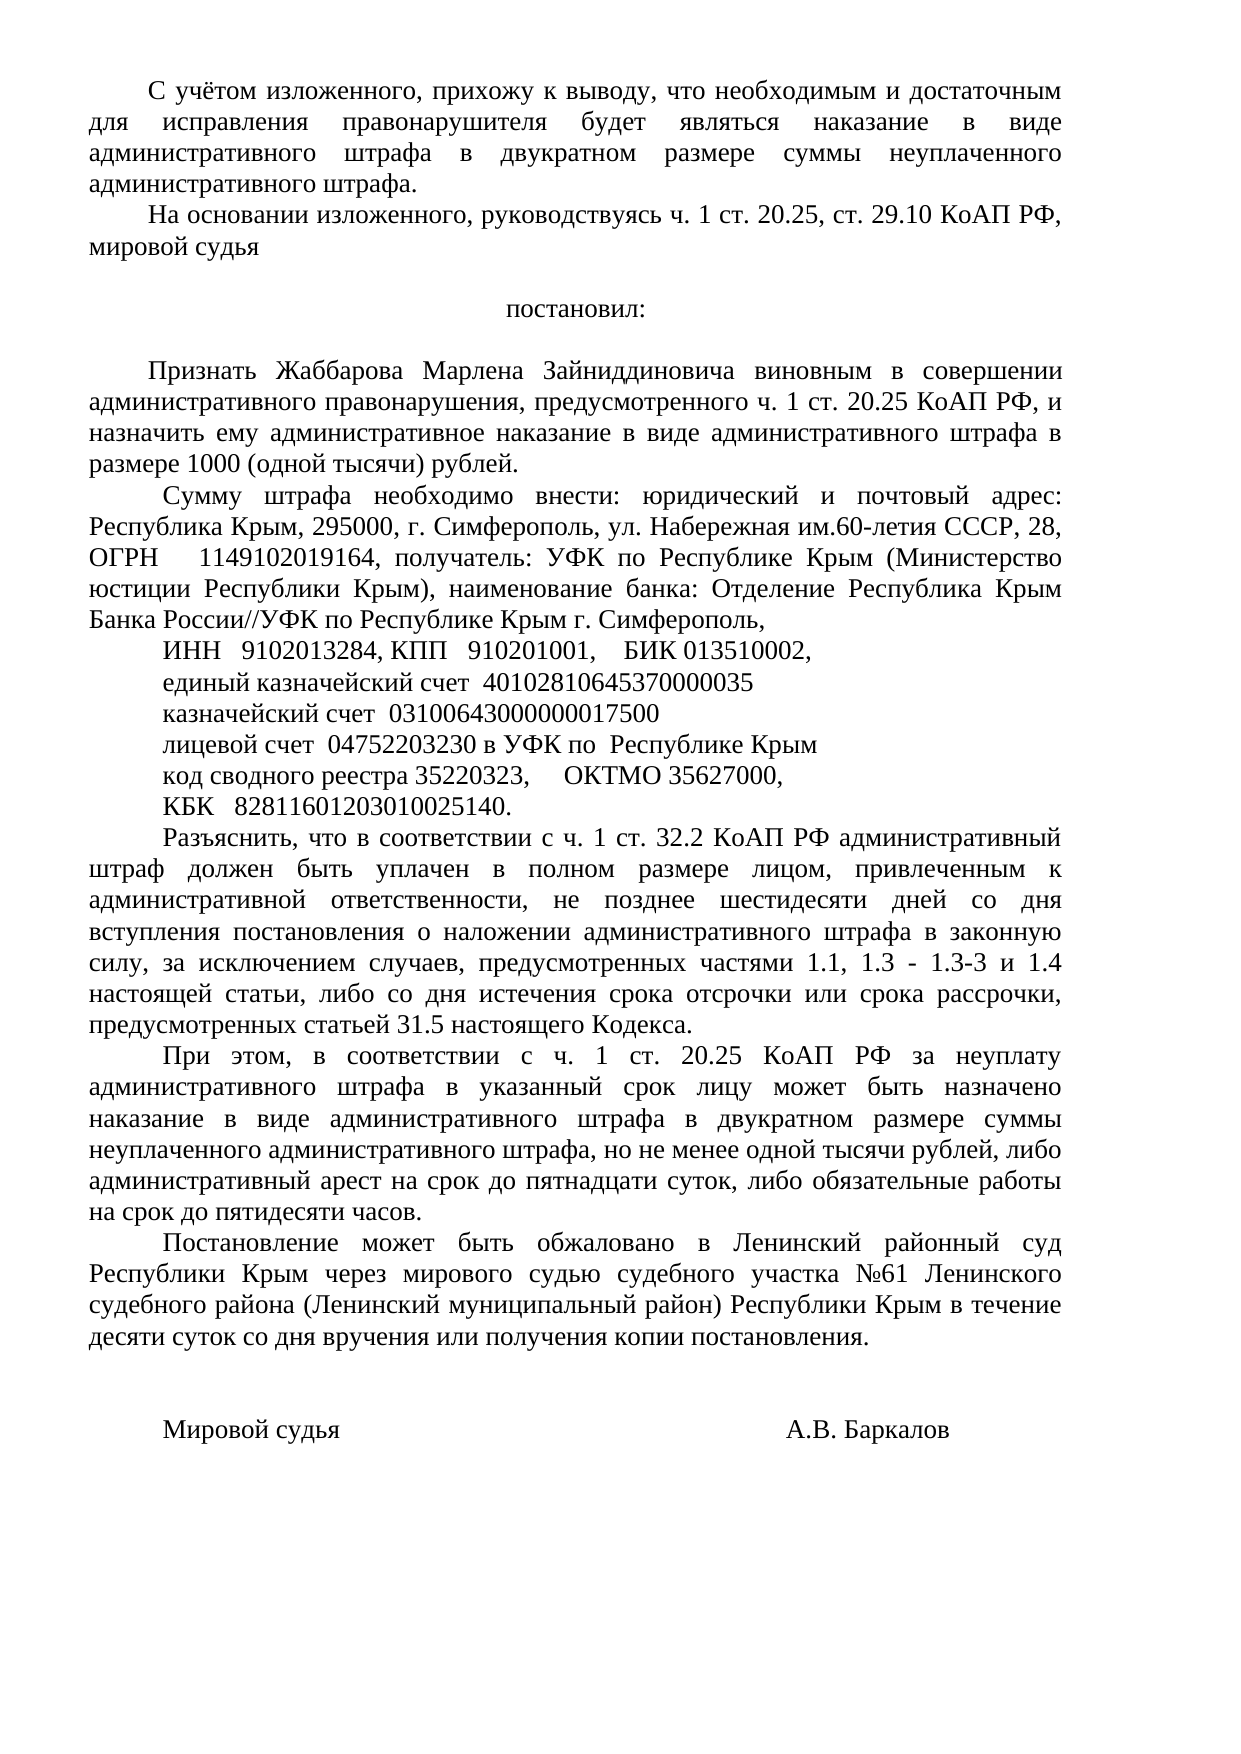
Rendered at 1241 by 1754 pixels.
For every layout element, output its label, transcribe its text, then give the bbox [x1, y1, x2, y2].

text постановил: [89, 292, 1063, 323]
text лицевой счет 04752203230 в УФК по Республике Крым [89, 728, 1063, 759]
text Мировой судья А.В. Баркалов [89, 1413, 1063, 1444]
text ИНН 9102013284, КПП 910201001, БИК 013510002, [89, 634, 1063, 666]
text При этом, в соответствии с ч. 1 ст. 20.25 КоАП РФ за неуплату административного штрафа в указанный срок лицу может быть назначено наказание в виде административного штрафа в двукратном размере суммы неуплаченного административного штрафа, но не менее одной тысячи рублей, либо административный арест на срок до пятнадцати суток, либо обязательные работы на срок до пятидесяти часов. [89, 1039, 1063, 1226]
text код сводного реестра 35220323, ОКТМО 35627000, [89, 759, 1063, 790]
text казначейский счет 03100643000000017500 [89, 697, 1063, 728]
text С учётом изложенного, прихожу к выводу, что необходимым и достаточным для исправления правонарушителя будет являться наказание в виде административного штрафа в двукратном размере суммы неуплаченного административного штрафа. [89, 74, 1063, 198]
text КБК 82811601203010025140. [89, 790, 1063, 821]
text Постановление может быть обжаловано в Ленинский районный суд Республики Крым через мирового судью судебного участка №61 Ленинского судебного района (Ленинский муниципальный район) Республики Крым в течение десяти суток со дня вручения или получения копии постановления. [89, 1226, 1063, 1351]
text Разъяснить, что в соответствии с ч. 1 ст. 32.2 КоАП РФ административный штраф должен быть уплачен в полном размере лицом, привлеченным к административной ответственности, не позднее шестидесяти дней со дня вступления постановления о наложении административного штрафа в законную силу, за исключением случаев, предусмотренных частями 1.1, 1.3 - 1.3-3 и 1.4 настоящей статьи, либо со дня истечения срока отсрочки или срока рассрочки, предусмотренных статьей 31.5 настоящего Кодекса. [89, 821, 1063, 1039]
text На основании изложенного, руководствуясь ч. 1 ст. 20.25, ст. 29.10 КоАП РФ, мировой судья [89, 198, 1063, 261]
text Признать Жаббарова Марлена Зайниддиновича виновным в совершении административного правонарушения, предусмотренного ч. 1 ст. 20.25 КоАП РФ, и назначить ему административное наказание в виде административного штрафа в размере 1000 (одной тысячи) рублей. [89, 354, 1063, 479]
text единый казначейский счет 40102810645370000035 [89, 666, 1063, 697]
text Сумму штрафа необходимо внести: юридический и почтовый адрес: Республика Крым, 295000, г. Симферополь, ул. Набережная им.60-летия СССР, 28, ОГРН 1149102019164, получатель: УФК по Республике Крым (Министерство юстиции Республики Крым), наименование банка: Отделение Республика Крым Банка России//УФК по Республике Крым г. Симферополь, [89, 479, 1063, 634]
